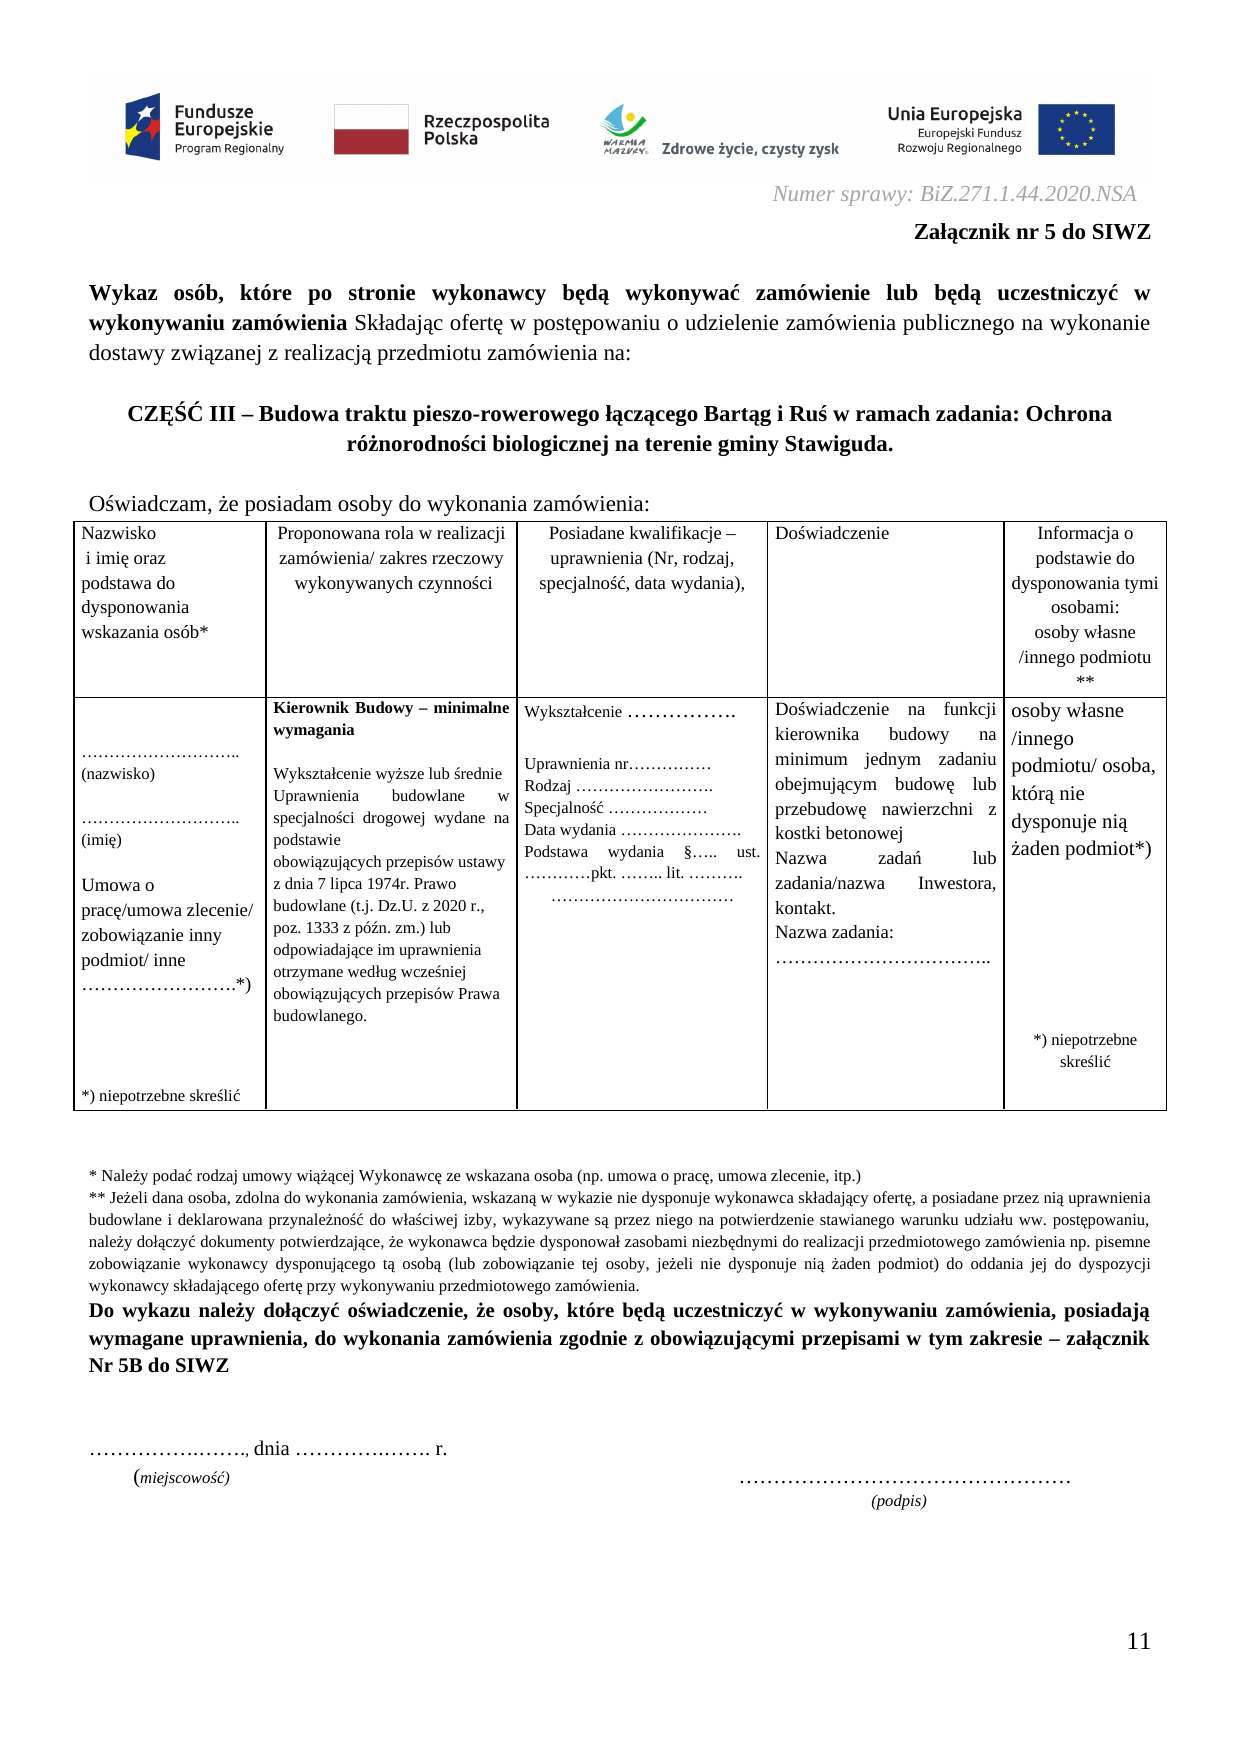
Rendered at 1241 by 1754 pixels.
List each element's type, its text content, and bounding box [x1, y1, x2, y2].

text CZĘŚĆ III – Budowa traktu pieszo-rowerowego łączącego Bartąg i Ruś w ramach zadania: Ochrona różnorodności biologicznej na terenie gminy Stawiguda. [89, 400, 1152, 456]
table_cell Doświadczenie na funkcji kierownika budowy na minimum jednym zadaniu obejmującym budowę lub przebudowę nawierzchni z kostki betonowej Nazwa zadań lub zadania/nazwa Inwestora, kontakt. Nazwa zadania: …………………………….. [768, 698, 1003, 1109]
text …………….……., dnia ………….……. r. [89, 1436, 1152, 1460]
table_cell osoby własne /innego podmiotu/ osoba, którą nie dysponuje nią żaden podmiot*) *) niepotrzebne skreślić [1005, 698, 1166, 1109]
table_header Posiadane kwalifikacje – uprawnienia (Nr, rodzaj, specjalność, data wydania), [518, 522, 767, 697]
text Załącznik nr 5 do SIWZ [89, 218, 1152, 245]
text (podpis) [89, 1491, 1152, 1510]
text Do wykazu należy dołączyć oświadczenie, że osoby, które będą uczestniczyć w wykonywaniu zamówienia, posiadają wymagane uprawnienia, do wykonania zamówienia zgodnie z obowiązującymi przepisami w tym zakresie – załącznik Nr 5B do SIWZ [89, 1298, 1152, 1377]
picture [88, 73, 1152, 180]
table_header Informacja o podstawie do dysponowania tymi osobami: osoby własne /innego podmiotu ** [1005, 522, 1166, 697]
table_cell Kierownik Budowy – minimalne wymagania Wykształcenie wyższe lub średnie Uprawnienia budowlane w specjalności drogowej wydane na podstawie obowiązujących przepisów ustawy z dnia 7 lipca 1974r. Prawo budowlane (t.j. Dz.U. z 2020 r., poz. 1333 z późn. zm.) lub odpowiadające im uprawnienia otrzymane według wcześniej obowiązujących przepisów Prawa budowlanego. [267, 698, 516, 1109]
table_cell ……………………….. (nazwisko) ……………………….. (imię) Umowa o pracę/umowa zlecenie/ zobowiązanie inny podmiot/ inne …………………….*) *) niepotrzebne skreślić [75, 698, 265, 1109]
table_header Doświadczenie [768, 522, 1003, 697]
table_header Proponowana rola w realizacji zamówienia/ zakres rzeczowy wykonywanych czynności [267, 522, 516, 697]
text ** Jeżeli dana osoba, zdolna do wykonania zamówienia, wskazaną w wykazie nie dysponuje wykonawca składający ofertę, a posiadane przez nią uprawnienia budowlane i deklarowana przynależność do właściwej izby, wykazywane są przez niego na potwierdzenie stawianego warunku udziału ww. postępowaniu, należy dołączyć dokumenty potwierdzające, że wykonawca będzie dysponował zasobami niezbędnymi do realizacji przedmiotowego zamówienia np. pisemne zobowiązanie wykonawcy dysponującego tą osobą (lub zobowiązanie tej osoby, jeżeli nie dysponuje nią żaden podmiot) do oddania jej do dyspozycji wykonawcy składającego ofertę przy wykonywaniu przedmiotowego zamówienia. [89, 1188, 1152, 1295]
text Wykaz osób, które po stronie wykonawcy będą wykonywać zamówienie lub będą uczestniczyć w wykonywaniu zamówienia Składając ofertę w postępowaniu o udzielenie zamówienia publicznego na wykonanie dostawy związanej z realizacją przedmiotu zamówienia na: [89, 279, 1152, 366]
text * Należy podać rodzaj umowy wiążącej Wykonawcę ze wskazana osoba (np. umowa o pracę, umowa zlecenie, itp.) [89, 1166, 1152, 1185]
table_header Nazwisko i imię oraz podstawa do dysponowania wskazania osób* [75, 522, 265, 697]
text Oświadczam, że posiadam osoby do wykonania zamówienia: [89, 490, 1152, 517]
text (miejscowość) ………………………………………… [89, 1463, 1152, 1488]
table_cell Wykształcenie ……………. Uprawnienia nr…………… Rodzaj ……………………. Specjalność ……………… Data wydania …………………. Podstawa wydania §….. ust. …………pkt. …….. lit. ………. …………………………… [518, 698, 767, 1109]
